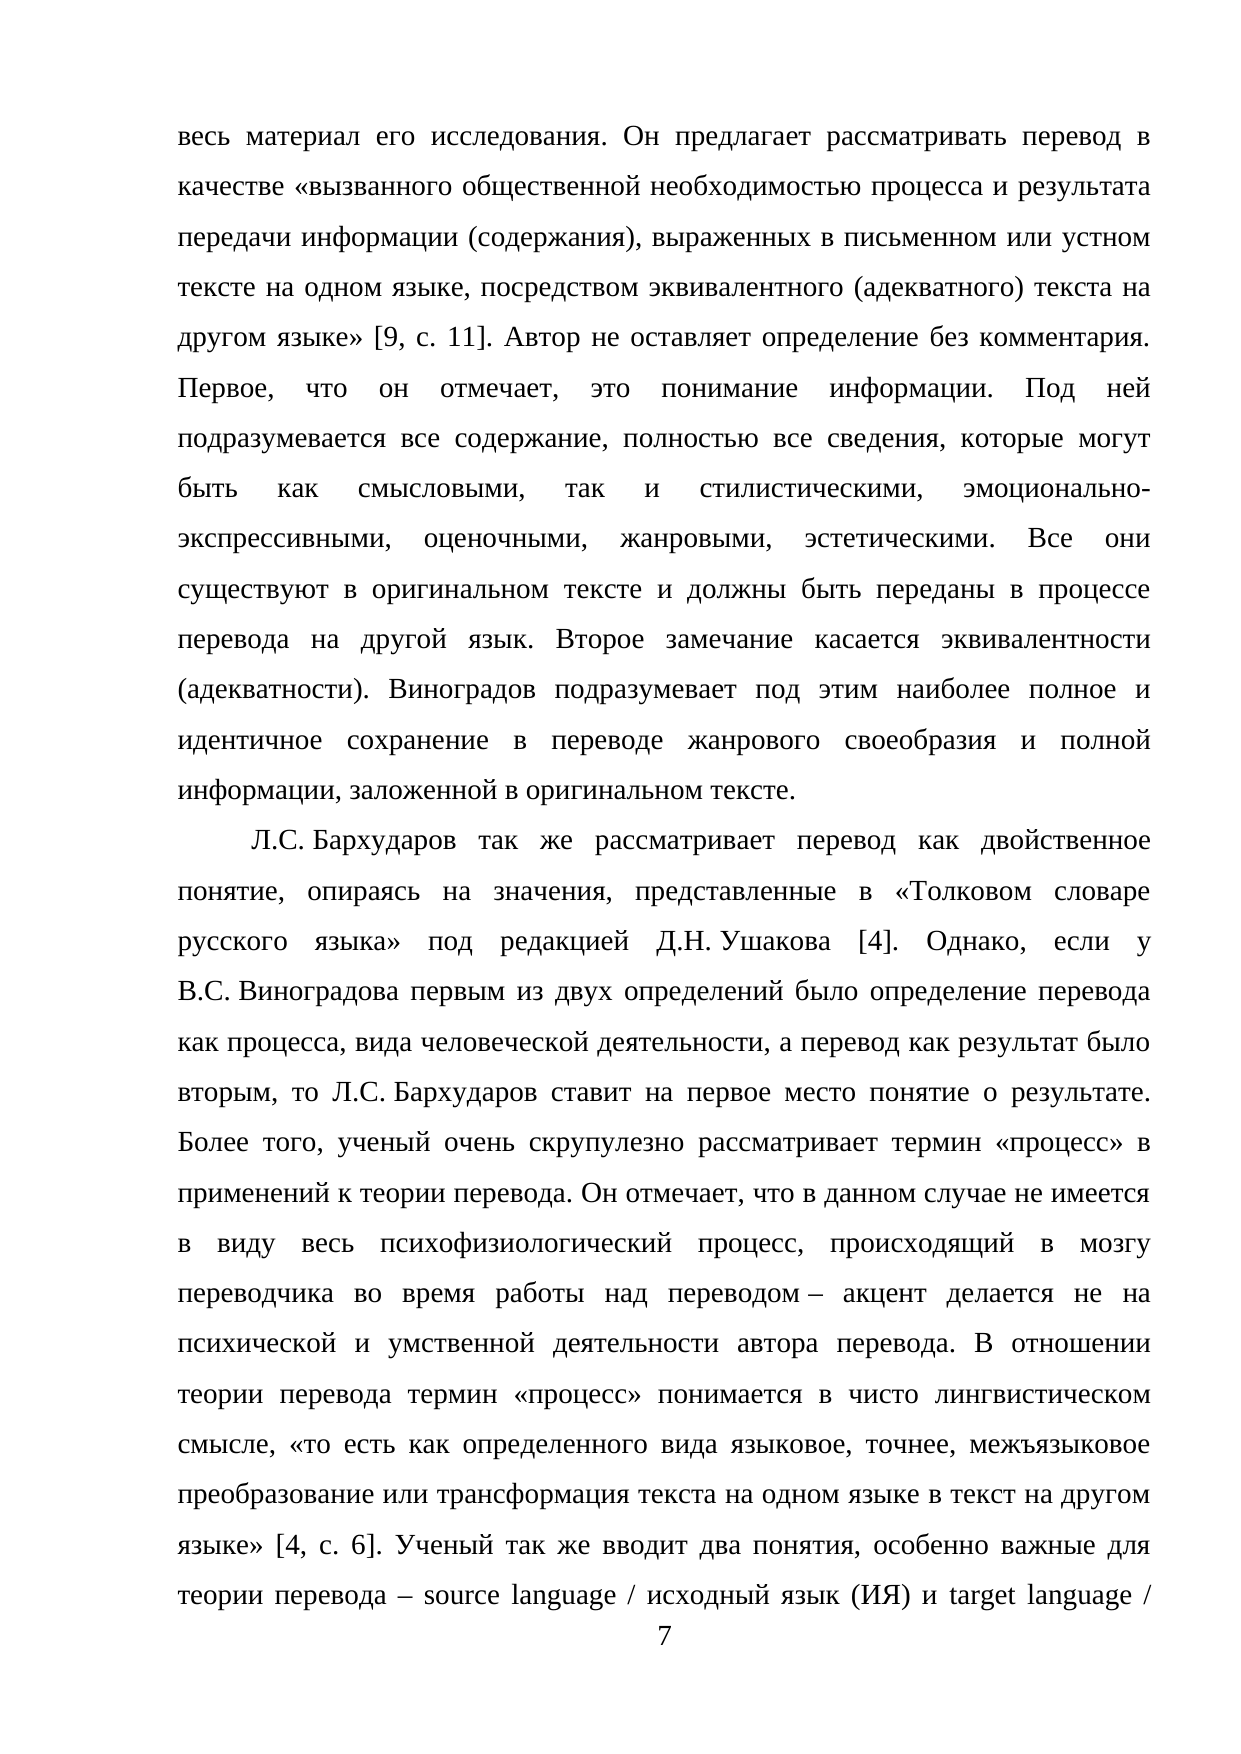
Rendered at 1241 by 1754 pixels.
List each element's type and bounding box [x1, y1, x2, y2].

text [177, 118, 1152, 806]
text [177, 822, 1152, 1611]
